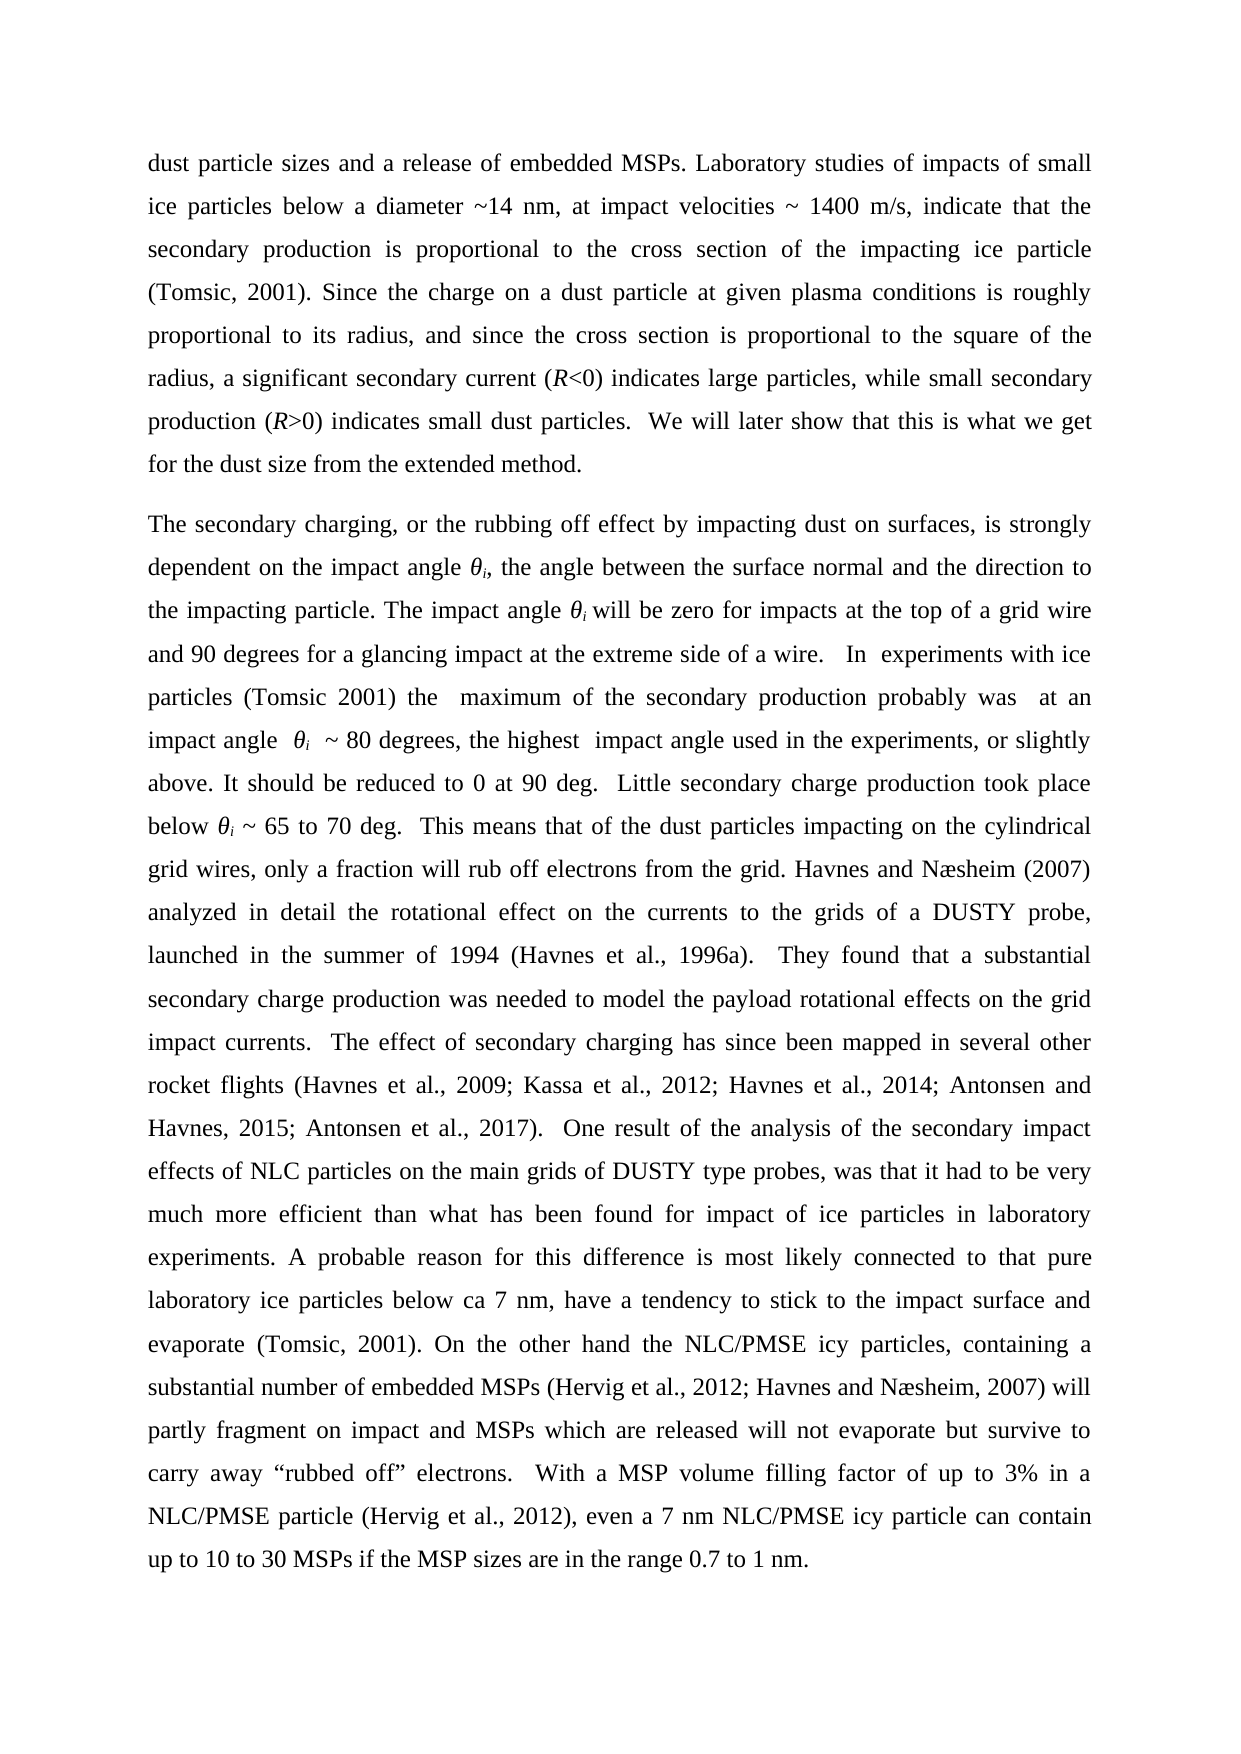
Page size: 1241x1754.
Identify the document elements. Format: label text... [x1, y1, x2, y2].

text The secondary charging, or the rubbing off effect by impacting dust on surfaces, is strongly dependent on the impact angle θi, the angle between the surface normal and the direction to the impacting particle. The impact angle θi will be zero for impacts at the top of a grid wire and 90 degrees for a glancing impact at the extreme side of a wire. In experiments with ice particles (Tomsic 2001) the maximum of the secondary production probably was at an impact angle θi ~ 80 degrees, the highest impact angle used in the experiments, or slightly above. It should be reduced to 0 at 90 deg. Little secondary charge production took place below θi ~ 65 to 70 deg. This means that of the dust particles impacting on the cylindrical grid wires, only a fraction will rub off electrons from the grid. Havnes and Næsheim (2007) analyzed in detail the rotational effect on the currents to the grids of a DUSTY probe, launched in the summer of 1994 (Havnes et al., 1996a). They found that a substantial secondary charge production was needed to model the payload rotational effects on the grid impact currents. The effect of secondary charging has since been mapped in several other rocket flights (Havnes et al., 2009; Kassa et al., 2012; Havnes et al., 2014; Antonsen and Havnes, 2015; Antonsen et al., 2017). One result of the analysis of the secondary impact effects of NLC particles on the main grids of DUSTY type probes, was that it had to be very much more efficient than what has been found for impact of ice particles in laboratory experiments. A probable reason for this difference is most likely connected to that pure laboratory ice particles below ca 7 nm, have a tendency to stick to the impact surface and evaporate (Tomsic, 2001). On the other hand the NLC/PMSE icy particles, containing a substantial number of embedded MSPs (Hervig et al., 2012; Havnes and Næsheim, 2007) will partly fragment on impact and MSPs which are released will not evaporate but survive to carry away “rubbed off” electrons. With a MSP volume filling factor of up to 3% in a NLC/PMSE particle (Hervig et al., 2012), even a 7 nm NLC/PMSE icy particle can contain up to 10 to 30 MSPs if the MSP sizes are in the range 0.7 to 1 nm. [148, 509, 1093, 1573]
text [148, 148, 1093, 478]
